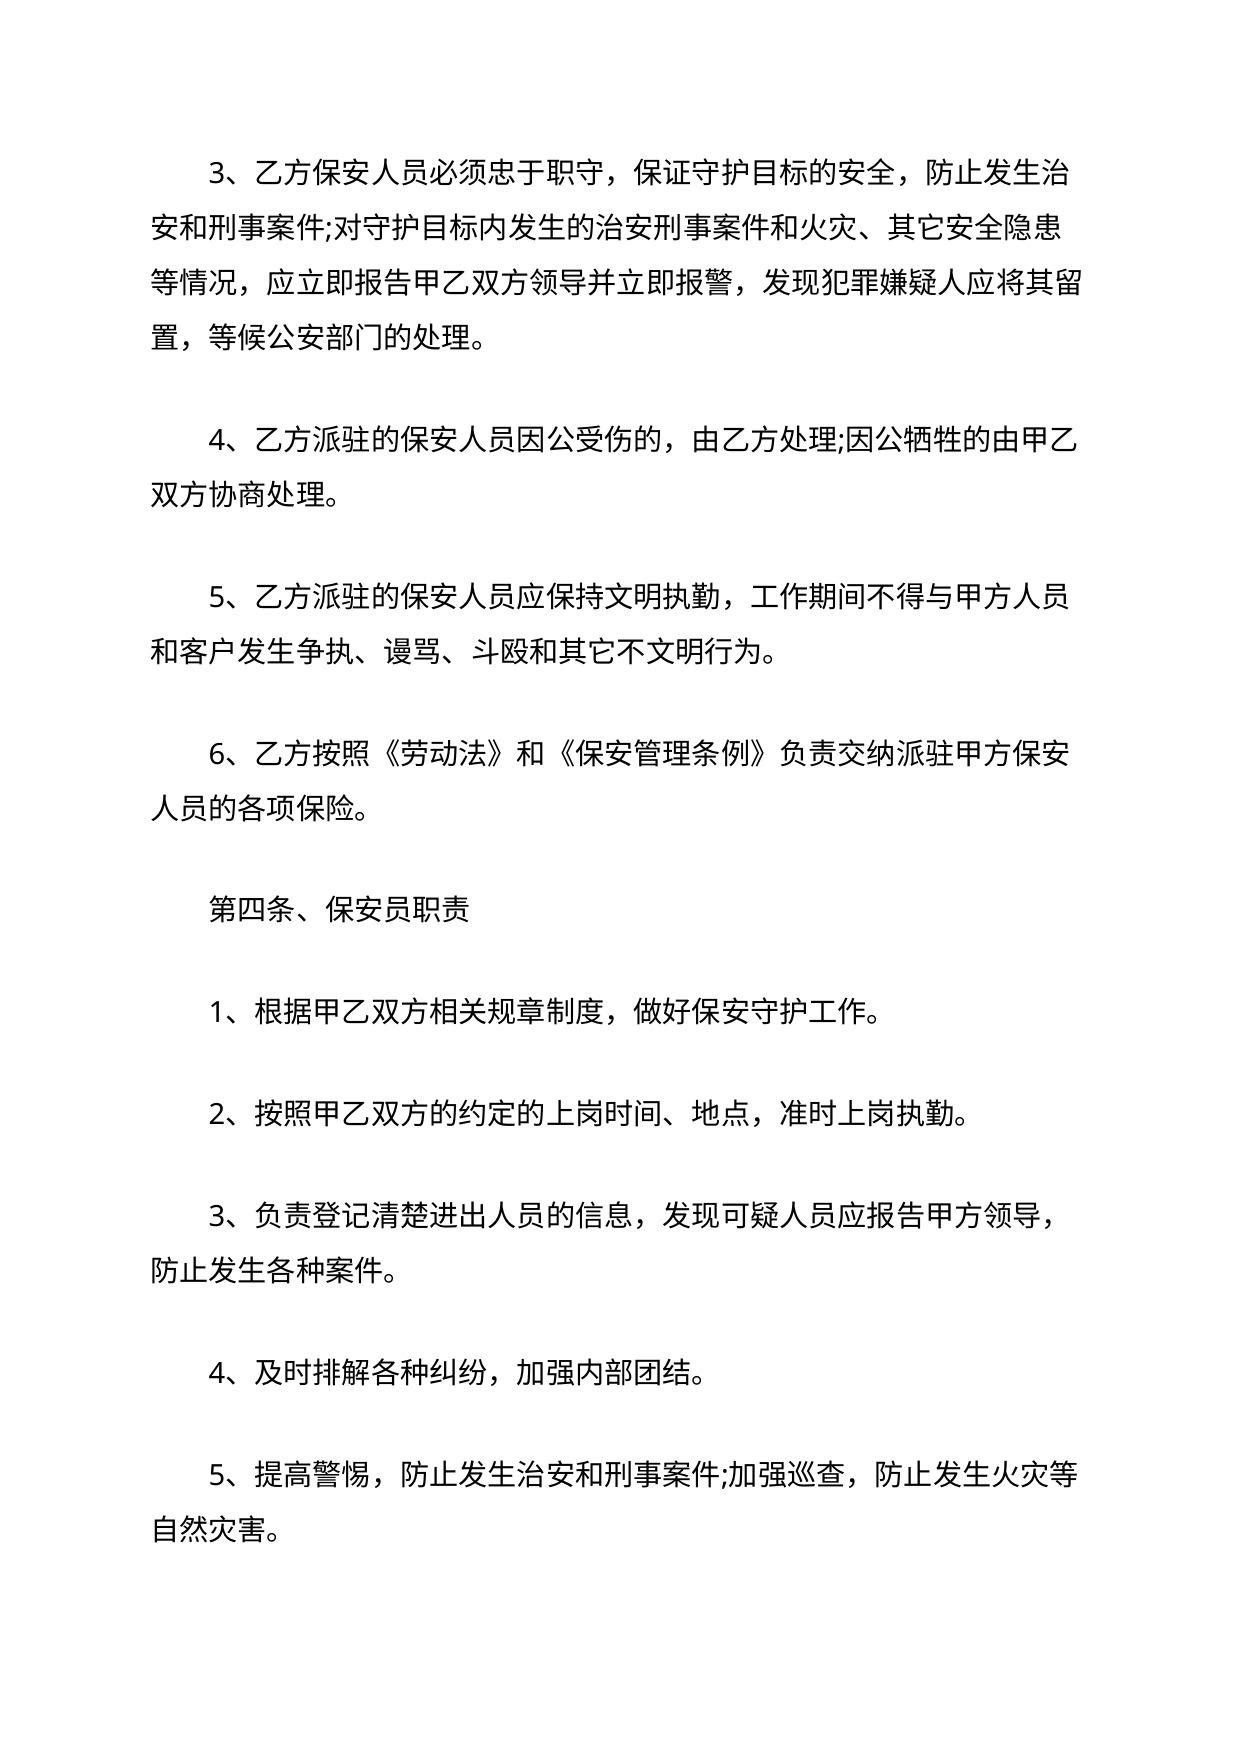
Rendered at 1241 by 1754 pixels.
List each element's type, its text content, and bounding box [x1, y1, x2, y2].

text 4、乙方派驻的保安人员因公受伤的，由乙方处理;因公牺牲的由甲乙双方协商处理。 [150, 417, 1090, 514]
text 1、根据甲乙双方相关规章制度，做好保安守护工作。 [150, 989, 1090, 1031]
text 5、乙方派驻的保安人员应保持文明执勤，工作期间不得与甲方人员和客户发生争执、谩骂、斗殴和其它不文明行为。 [150, 573, 1090, 671]
text 6、乙方按照《劳动法》和《保安管理条例》负责交纳派驻甲方保安人员的各项保险。 [150, 730, 1090, 827]
text 2、按照甲乙双方的约定的上岗时间、地点，准时上岗执勤。 [150, 1091, 1090, 1133]
text 3、乙方保安人员必须忠于职守，保证守护目标的安全，防止发生治安和刑事案件;对守护目标内发生的治安刑事案件和火灾、其它安全隐患等情况，应立即报告甲乙双方领导并立即报警，发现犯罪嫌疑人应将其留置，等候公安部门的处理。 [150, 150, 1090, 357]
text 5、提高警惕，防止发生治安和刑事案件;加强巡查，防止发生火灾等自然灾害。 [150, 1451, 1090, 1549]
text 4、及时排解各种纠纷，加强内部团结。 [150, 1349, 1090, 1392]
text 3、负责登记清楚进出人员的信息，发现可疑人员应报告甲方领导，防止发生各种案件。 [150, 1193, 1090, 1290]
text 第四条、保安员职责 [150, 887, 1090, 929]
